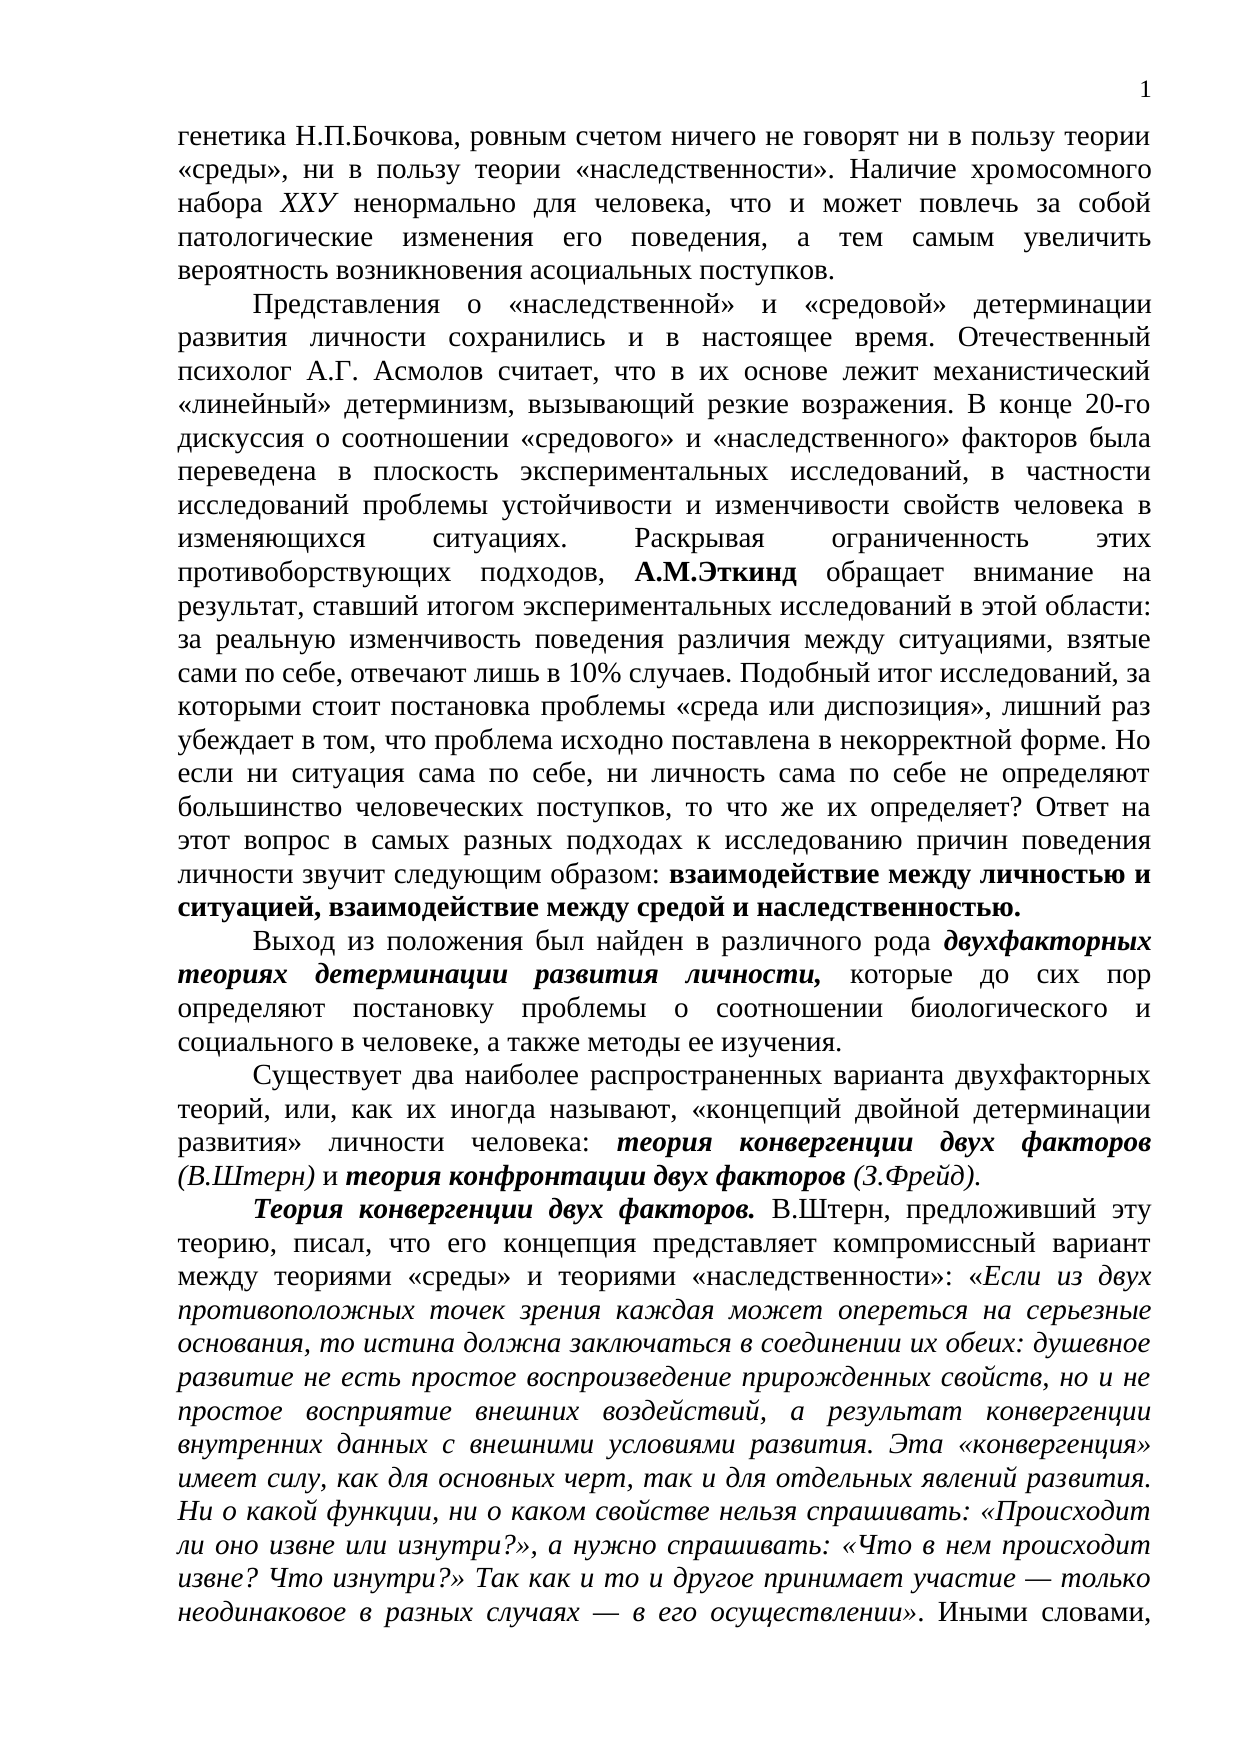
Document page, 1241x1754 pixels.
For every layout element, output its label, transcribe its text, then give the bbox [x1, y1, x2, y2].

text Существует два наиболее распространенных варианта двухфакторных теорий, или, как их иногда называют, «концепций двойной детерминации развития» личности человека: теория конвергенции двух факторов (В.Штерн) и теория конфронтации двух факторов (З.Фрейд). [177, 1057, 1152, 1191]
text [177, 1191, 1152, 1627]
text Выход из положения был найден в различного рода двухфакторных теориях детерминации развития личности, которые до сих пор определяют постановку проблемы о соотношении биологического и социального в человеке, а также методы ее изучения. [177, 923, 1152, 1057]
text Представления о «наследственной» и «средовой» детерминации развития личности сохранились и в настоящее время. Отечественный психолог А.Г. Асмолов считает, что в их основе лежит механистический «линейный» детерминизм, вызывающий резкие возражения. В конце 20-го дискуссия о соотношении «средового» и «наследственного» факторов была переведена в плоскость экспериментальных исследований, в частности исследований проблемы устойчивости и изменчивости свойств человека в изменяющихся ситуациях. Раскрывая ограниченность этих противоборствующих подходов, А.М.Эткинд обращает внимание на результат, ставший итогом экспериментальных исследований в этой области: за реальную изменчивость поведения различия между ситуациями, взятые сами по себе, отвечают лишь в 10% случаев. Подобный итог исследований, за которыми стоит постановка проблемы «среда или диспозиция», лишний раз убеждает в том, что проблема исходно поставлена в некорректной форме. Но если ни ситуация сама по себе, ни личность сама по себе не определяют большинство человеческих поступков, то что же их определяет? Ответ на этот вопрос в самых разных подходах к исследованию причин поведения личности звучит следующим образом: взаимодействие между личностью и ситуацией, взаимодействие между средой и наследственностью. [177, 286, 1152, 923]
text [177, 118, 1152, 286]
